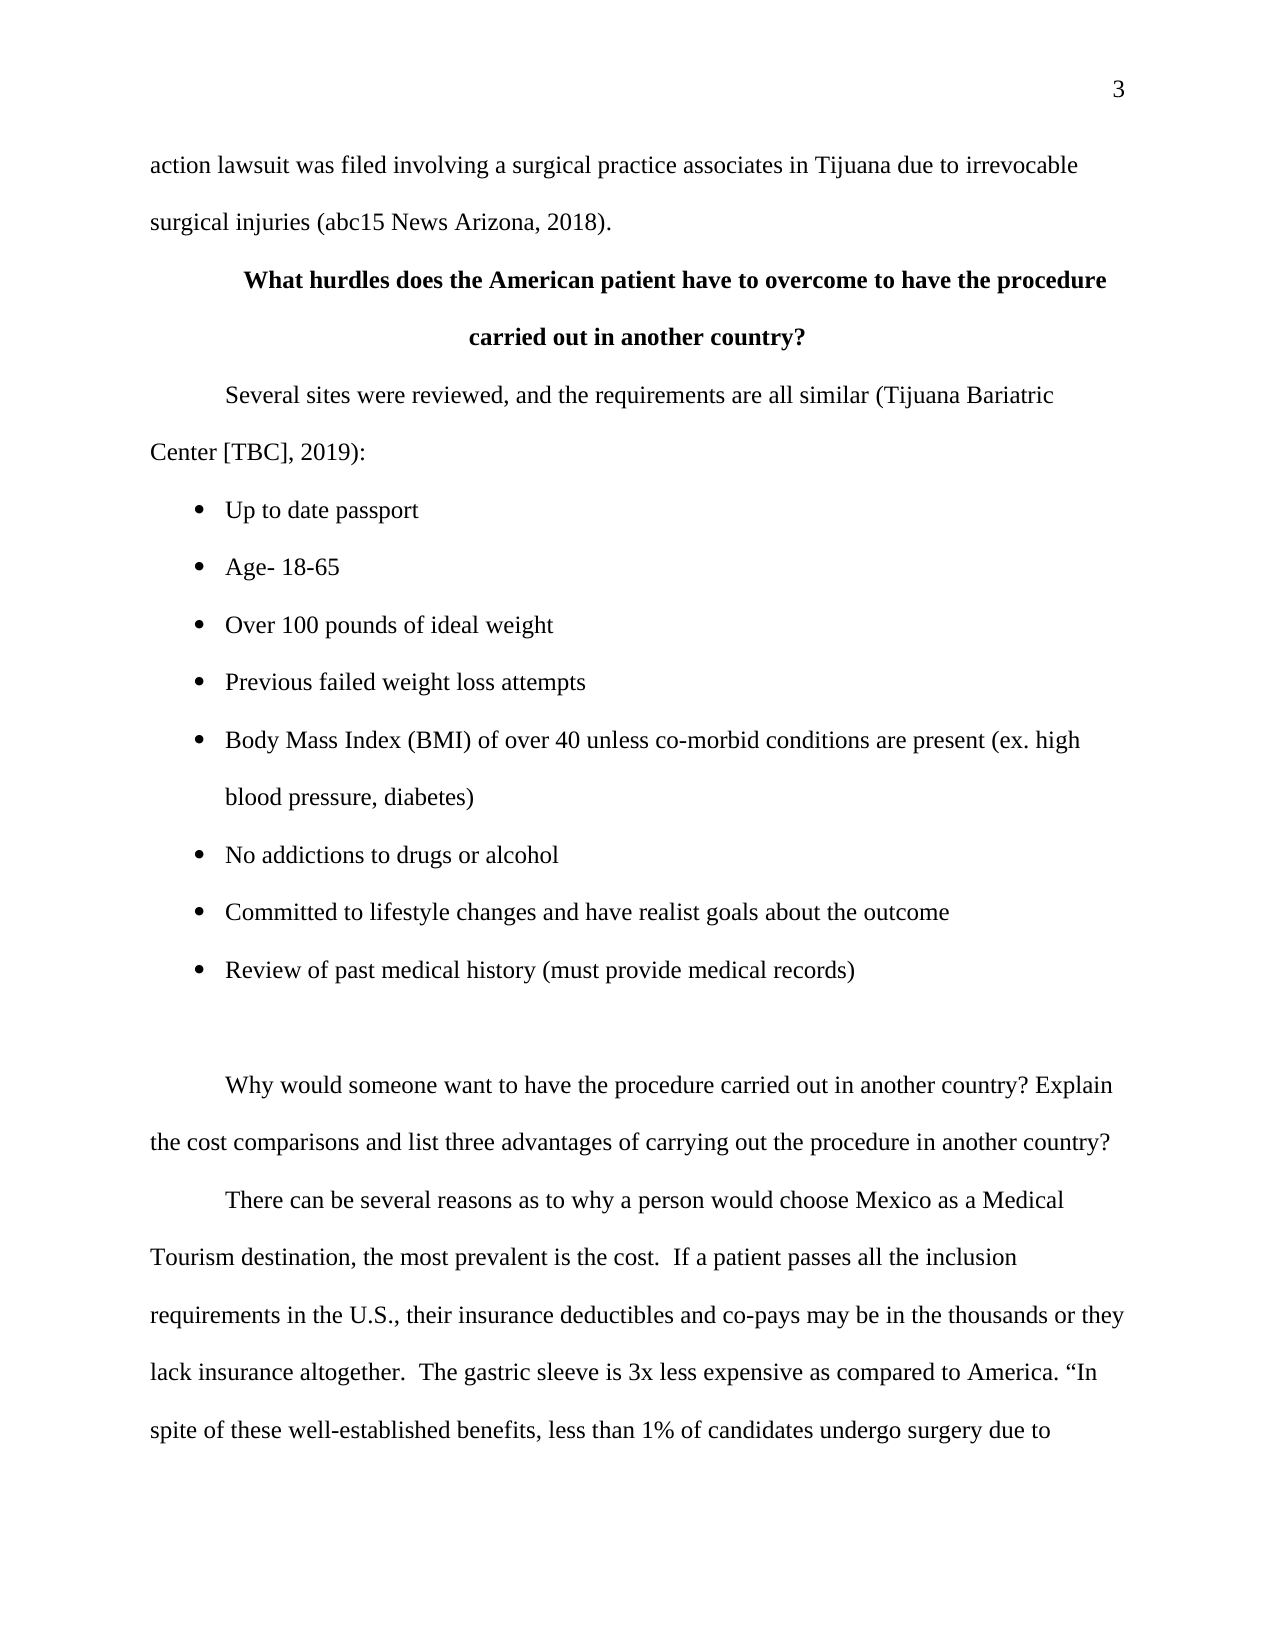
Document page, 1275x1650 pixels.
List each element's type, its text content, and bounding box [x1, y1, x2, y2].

list Over 100 pounds of ideal weight [195, 610, 1125, 639]
text Several sites were reviewed, and the requirements are all similar (Tijuana Bariatric Center [TBC], 2019): [150, 380, 1125, 466]
text Why would someone want to have the procedure carried out in another country? Explain the cost comparisons and list three advantages of carrying out the procedure in another country? [150, 1070, 1125, 1156]
list Body Mass Index (BMI) of over 40 unless co-morbid conditions are present (ex. high blood pressure, diabetes) [195, 725, 1125, 811]
text What hurdles does the American patient have to overcome to have the procedure carried out in another country? [150, 265, 1125, 351]
list Review of past medical history (must provide medical records) [195, 955, 1125, 984]
list Committed to lifestyle changes and have realist goals about the outcome [195, 897, 1125, 926]
list Age- 18-65 [195, 552, 1125, 581]
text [150, 150, 1125, 236]
list Previous failed weight loss attempts [195, 667, 1125, 696]
list No addictions to drugs or alcohol [195, 840, 1125, 869]
list Up to date passport [195, 495, 1125, 524]
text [150, 1185, 1125, 1444]
